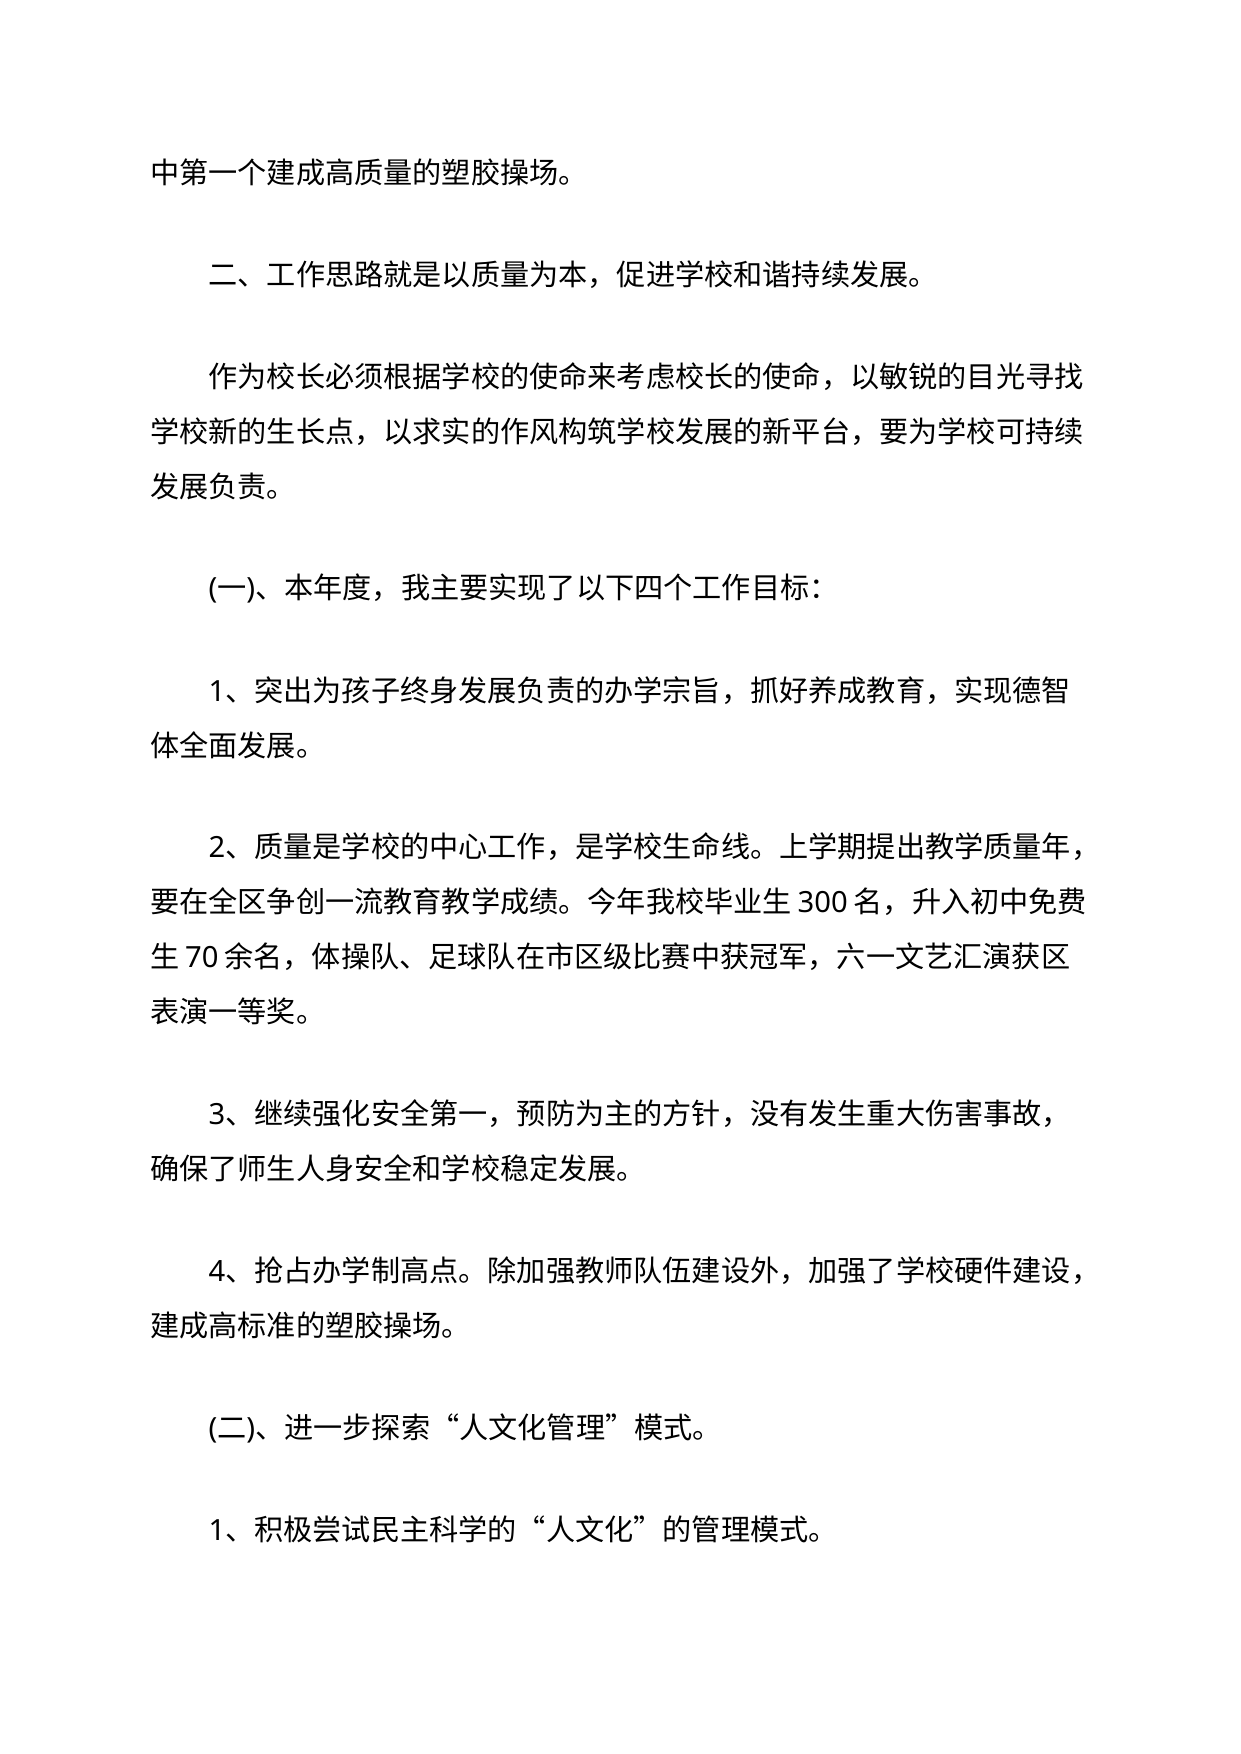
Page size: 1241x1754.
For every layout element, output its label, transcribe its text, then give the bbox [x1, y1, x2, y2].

text 二、工作思路就是以质量为本，促进学校和谐持续发展。 [150, 252, 1090, 294]
text 1、积极尝试民主科学的“人文化”的管理模式。 [150, 1506, 1090, 1548]
text 2、质量是学校的中心工作，是学校生命线。上学期提出教学质量年，要在全区争创一流教育教学成绩。今年我校毕业生300名，升入初中免费生70余名，体操队、足球队在市区级比赛中获冠军，六一文艺汇演获区表演一等奖。 [150, 824, 1090, 1031]
text (一)、本年度，我主要实现了以下四个工作目标： [150, 565, 1090, 607]
text 3、继续强化安全第一，预防为主的方针，没有发生重大伤害事故，确保了师生人身安全和学校稳定发展。 [150, 1091, 1090, 1188]
text (二)、进一步探索“人文化管理”模式。 [150, 1404, 1090, 1447]
text 4、抢占办学制高点。除加强教师队伍建设外，加强了学校硬件建设，建成高标准的塑胶操场。 [150, 1247, 1090, 1345]
text 1、突出为孩子终身发展负责的办学宗旨，抓好养成教育，实现德智体全面发展。 [150, 667, 1090, 764]
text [150, 150, 1090, 192]
text 作为校长必须根据学校的使命来考虑校长的使命，以敏锐的目光寻找学校新的生长点，以求实的作风构筑学校发展的新平台，要为学校可持续发展负责。 [150, 353, 1090, 506]
